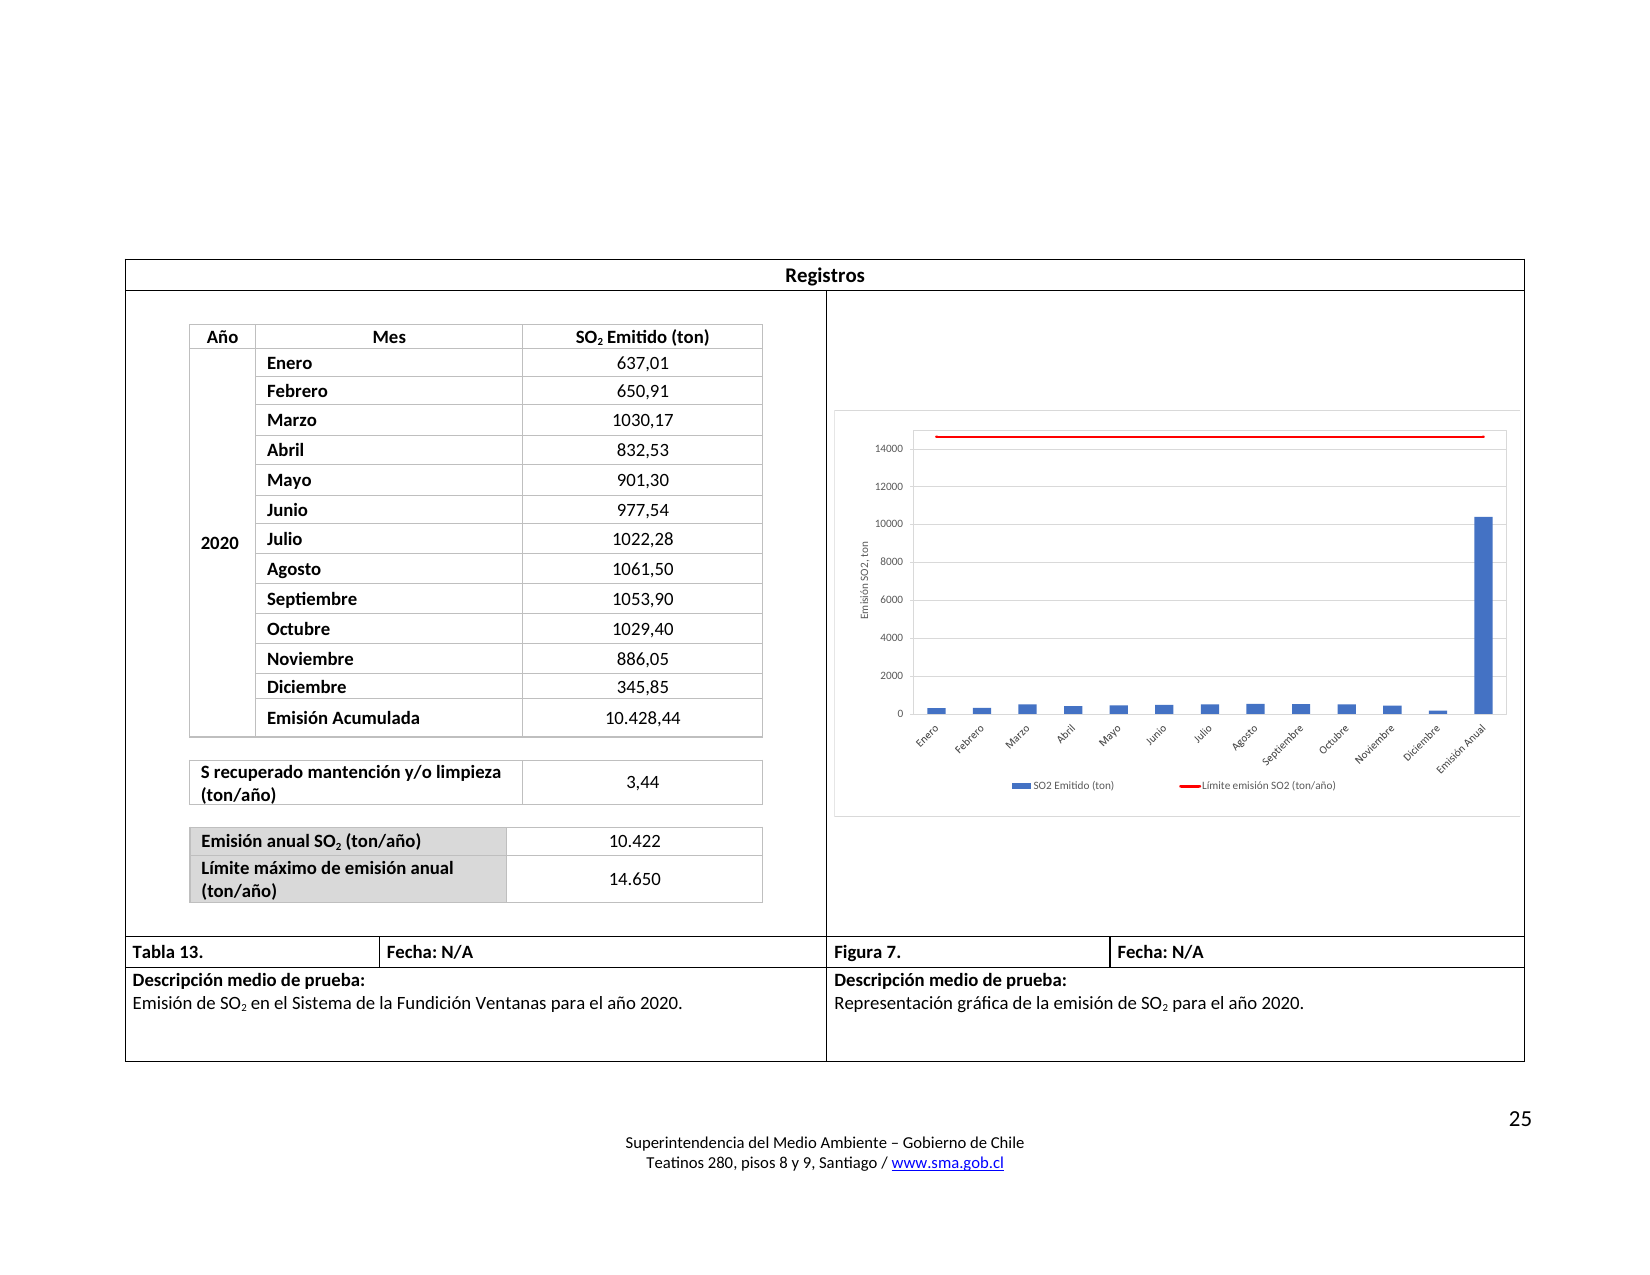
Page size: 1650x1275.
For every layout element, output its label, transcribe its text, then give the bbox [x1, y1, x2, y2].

table_cell Tabla 13. [126, 937, 379, 967]
table_cell Descripción medio de prueba: Emisión de SO2 en el Sistema de la Fundición Ventanas para el año 2020. [126, 968, 826, 1061]
table_cell Descripción medio de prueba: Representación gráfica de la emisión de SO2 para el año 2020. [827, 968, 1524, 1061]
table_cell [827, 291, 1524, 936]
table_cell Fecha: N/A [1111, 937, 1524, 967]
table_cell Fecha: N/A [380, 937, 826, 967]
table_cell Figura 7. [827, 937, 1109, 967]
table_header Registros [126, 260, 1524, 290]
table_cell [126, 291, 826, 936]
